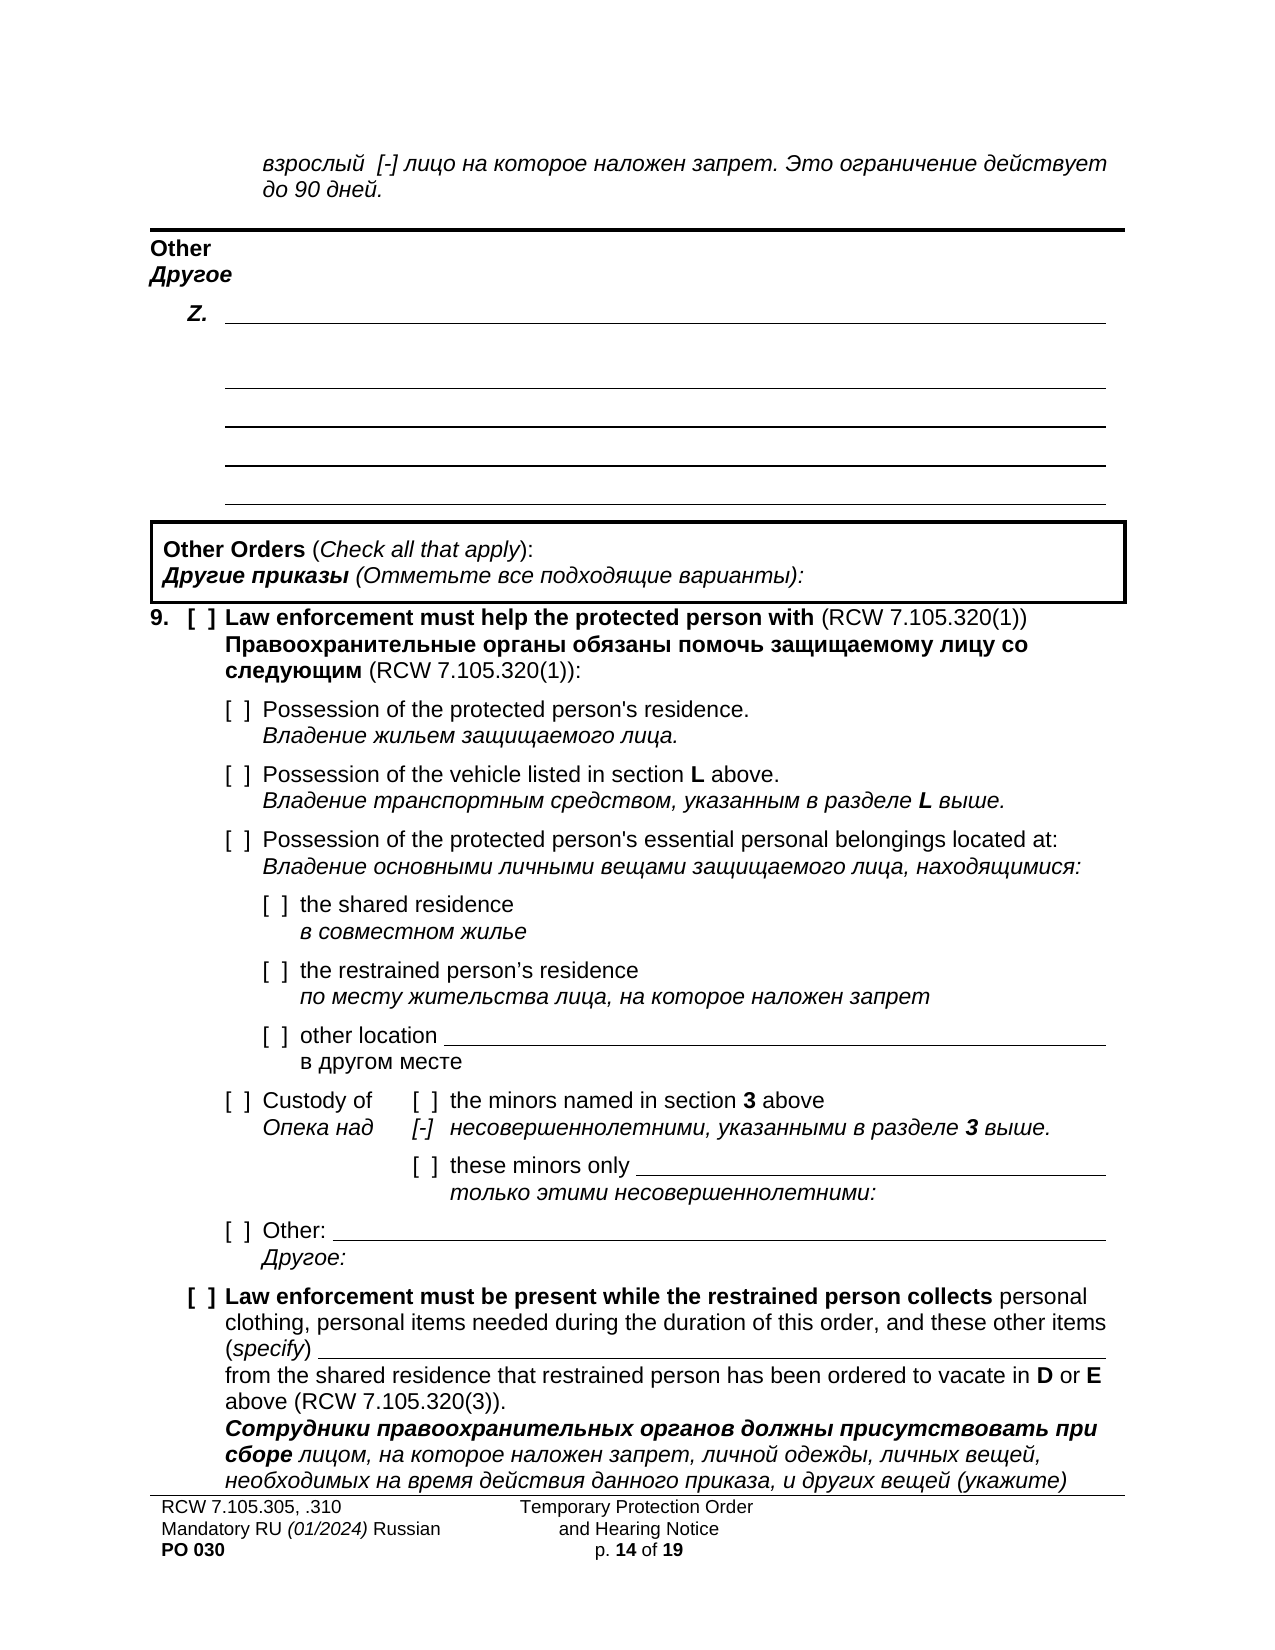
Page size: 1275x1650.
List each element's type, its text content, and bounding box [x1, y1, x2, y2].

text [ ] Possession of the protected person's residence. [225, 696, 1125, 722]
text [ ] Law enforcement must be present while the restrained person collects personal clothing, personal items needed during the duration of this order, and these other items (specify) from the shared residence that restrained person has been ordered to vacate in D or E above (RCW 7.105.320(3)). [187, 1283, 1125, 1414]
text Опека над [-] несовершеннолетними, указанными в разделе 3 выше. [225, 1113, 1125, 1140]
text только этими несовершеннолетними: [412, 1179, 1125, 1205]
subtitle Other [150, 232, 1125, 261]
text Владение транспортным средством, указанным в разделе L выше. [225, 787, 1125, 814]
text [187, 1414, 1125, 1493]
text [ ] Possession of the protected person's essential personal belongings located at: [225, 826, 1125, 853]
text Владение жильем защищаемого лица. [225, 722, 1125, 748]
text Другое: [225, 1244, 1125, 1270]
table_header Other Orders (Check all that apply): Другие приказы (Отметьте все подходящие варианты): [153, 524, 1123, 601]
text [ ] Other: [225, 1217, 1125, 1244]
text в совместном жилье [262, 918, 1125, 944]
text в другом месте [262, 1048, 1125, 1074]
text [ ] Possession of the vehicle listed in section L above. [225, 761, 1125, 787]
subtitle Другое [150, 261, 1125, 287]
text [ ] Law enforcement must help the protected person with (RCW 7.105.320(1)) Правоохранительные органы обязаны помочь защищаемому лицу со следующим (RCW 7.105.320(1)): [150, 604, 1125, 683]
text [ ] Custody of [ ] the minors named in section 3 above [225, 1087, 1125, 1113]
text [ ] the restrained person’s residence [262, 957, 1125, 983]
text [ ] other location [262, 1022, 1125, 1048]
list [187, 150, 1125, 203]
text [ ] the shared residence [262, 891, 1125, 918]
text по месту жительства лица, на которое наложен запрет [262, 983, 1125, 1009]
text [ ] these minors only [412, 1152, 1125, 1179]
text Владение основными личными вещами защищаемого лица, находящимися: [225, 853, 1125, 879]
